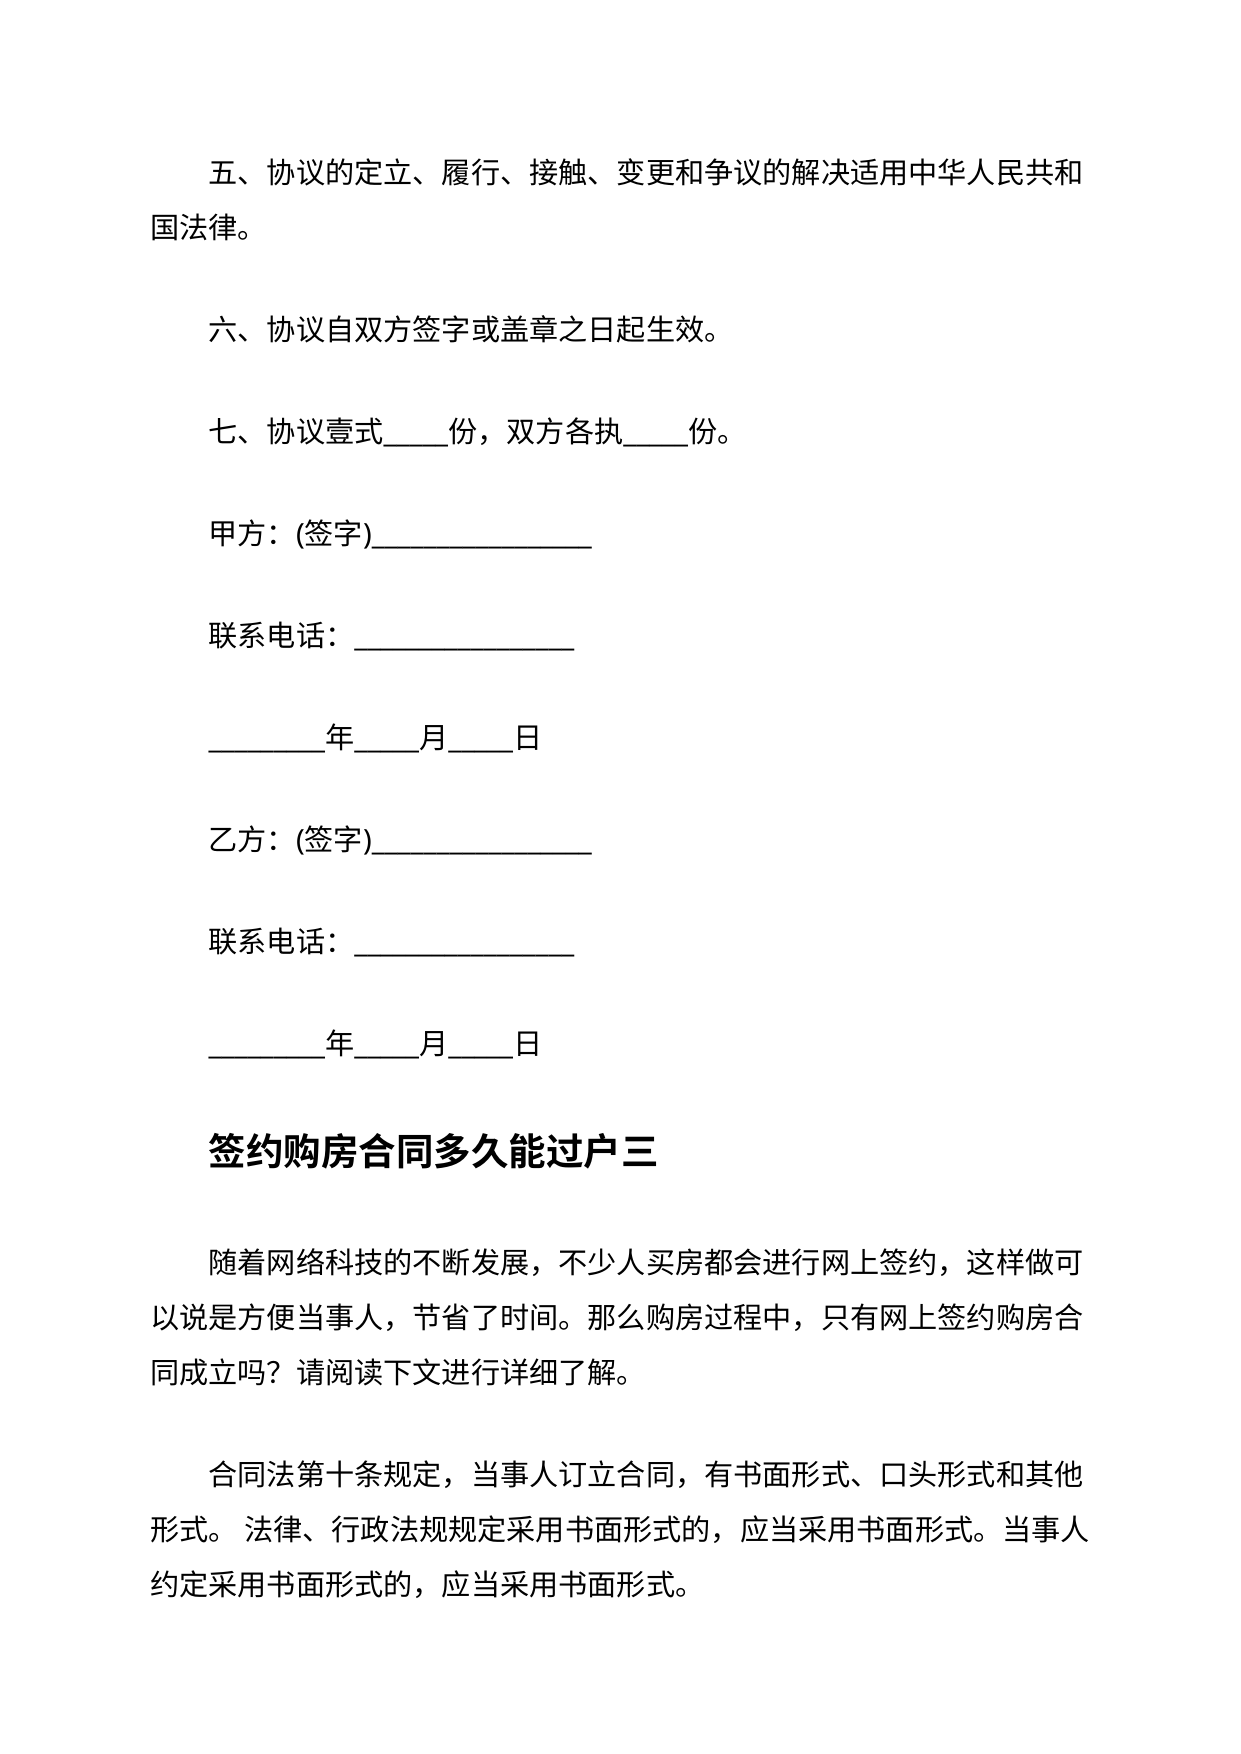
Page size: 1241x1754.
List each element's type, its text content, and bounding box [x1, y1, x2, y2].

text 六、协议自双方签字或盖章之日起生效。 [150, 307, 1090, 349]
text 签约购房合同多久能过户三 [150, 1122, 1090, 1177]
text _________年_____月_____日 [150, 714, 1090, 757]
text 乙方：(签字)_________________ [150, 816, 1090, 859]
text 联系电话：_________________ [150, 612, 1090, 655]
text 联系电话：_________________ [150, 918, 1090, 961]
text 随着网络科技的不断发展，不少人买房都会进行网上签约，这样做可以说是方便当事人，节省了时间。那么购房过程中，只有网上签约购房合同成立吗？请阅读下文进行详细了解。 [150, 1240, 1090, 1392]
text 七、协议壹式_____份，双方各执_____份。 [150, 408, 1090, 451]
text _________年_____月_____日 [150, 1020, 1090, 1063]
text 合同法第十条规定，当事人订立合同，有书面形式、口头形式和其他形式。 法律、行政法规规定采用书面形式的，应当采用书面形式。当事人约定采用书面形式的，应当采用书面形式。 [150, 1451, 1090, 1603]
text 甲方：(签字)_________________ [150, 510, 1090, 553]
text 五、协议的定立、履行、接触、变更和争议的解决适用中华人民共和国法律。 [150, 150, 1090, 247]
